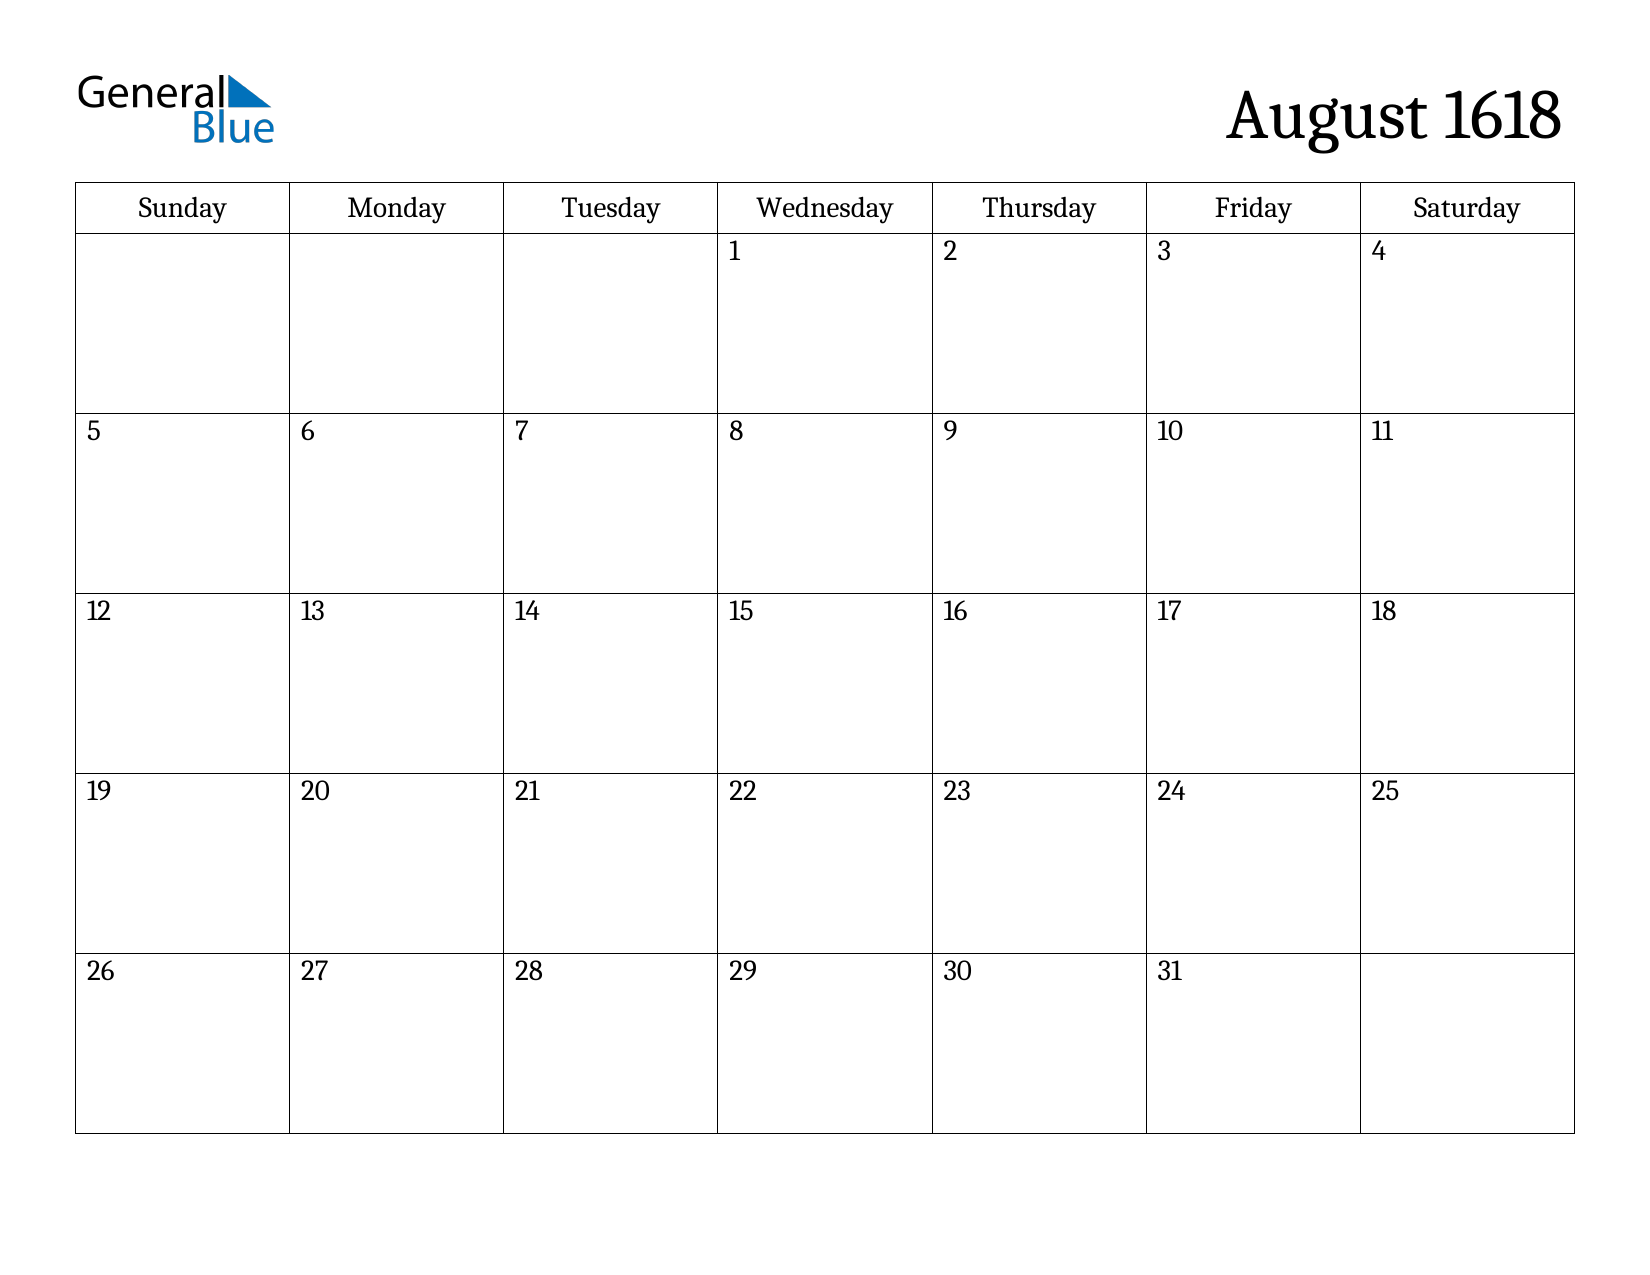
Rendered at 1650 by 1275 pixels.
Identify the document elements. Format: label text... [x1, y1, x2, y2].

table_header August 1618 [504, 75, 1574, 182]
table_cell [1361, 267, 1574, 413]
table_cell [76, 988, 289, 1133]
table_cell 23 [933, 774, 1146, 807]
table_cell Saturday [1361, 183, 1574, 233]
table_cell 29 [718, 954, 932, 987]
table_cell [290, 267, 503, 413]
table_cell [1147, 448, 1360, 593]
table_cell [1147, 808, 1360, 953]
table_cell [1361, 448, 1574, 593]
table_cell Friday [1147, 183, 1360, 233]
table_cell [718, 808, 932, 953]
table_cell 27 [290, 954, 503, 987]
table_cell [290, 808, 503, 953]
table_cell 2 [933, 234, 1146, 267]
table_cell [718, 448, 932, 593]
table_cell 9 [933, 414, 1146, 447]
table_cell Monday [290, 183, 503, 233]
table_cell [504, 234, 717, 267]
table_cell [1361, 954, 1574, 987]
table_cell 13 [290, 594, 503, 627]
table_cell 12 [76, 594, 289, 627]
table_cell 7 [504, 414, 717, 447]
table_cell 21 [504, 774, 717, 807]
table_cell 10 [1147, 414, 1360, 447]
table_cell 25 [1361, 774, 1574, 807]
table_cell 24 [1147, 774, 1360, 807]
table_cell 22 [718, 774, 932, 807]
table_cell [718, 267, 932, 413]
table_cell 31 [1147, 954, 1360, 987]
table_cell [933, 988, 1146, 1133]
table_cell 1 [718, 234, 932, 267]
table_cell [933, 627, 1146, 773]
table_cell 20 [290, 774, 503, 807]
table_cell [290, 448, 503, 593]
table_cell [290, 234, 503, 267]
table_cell 16 [933, 594, 1146, 627]
table_cell 26 [76, 954, 289, 987]
table_cell 5 [76, 414, 289, 447]
table_header [76, 75, 503, 182]
table_cell 14 [504, 594, 717, 627]
table_cell [504, 448, 717, 593]
table_cell [1361, 988, 1574, 1133]
table_cell [290, 988, 503, 1133]
table_cell [504, 267, 717, 413]
table_cell [76, 627, 289, 773]
table_cell 3 [1147, 234, 1360, 267]
table_cell 4 [1361, 234, 1574, 267]
table_cell 15 [718, 594, 932, 627]
table_cell [718, 627, 932, 773]
table_cell Thursday [933, 183, 1146, 233]
table_cell [76, 234, 289, 267]
table_cell [504, 808, 717, 953]
table_cell [504, 988, 717, 1133]
table_cell 8 [718, 414, 932, 447]
table_cell Tuesday [504, 183, 717, 233]
table_cell [76, 267, 289, 413]
table_cell 17 [1147, 594, 1360, 627]
table_cell 30 [933, 954, 1146, 987]
table_cell [1147, 267, 1360, 413]
table_cell [1147, 627, 1360, 773]
table_cell [933, 267, 1146, 413]
picture [78, 75, 274, 143]
table_cell [933, 808, 1146, 953]
table_cell 28 [504, 954, 717, 987]
table_cell 19 [76, 774, 289, 807]
table_cell [76, 808, 289, 953]
table_cell [1361, 627, 1574, 773]
table_cell [933, 448, 1146, 593]
table_cell [1361, 808, 1574, 953]
table_cell 11 [1361, 414, 1574, 447]
table_cell Sunday [76, 183, 289, 233]
table_cell [290, 627, 503, 773]
table_cell 6 [290, 414, 503, 447]
table_cell [718, 988, 932, 1133]
table_cell 18 [1361, 594, 1574, 627]
table_cell [76, 448, 289, 593]
table_cell Wednesday [718, 183, 932, 233]
table_cell [504, 627, 717, 773]
table_cell [1147, 988, 1360, 1133]
